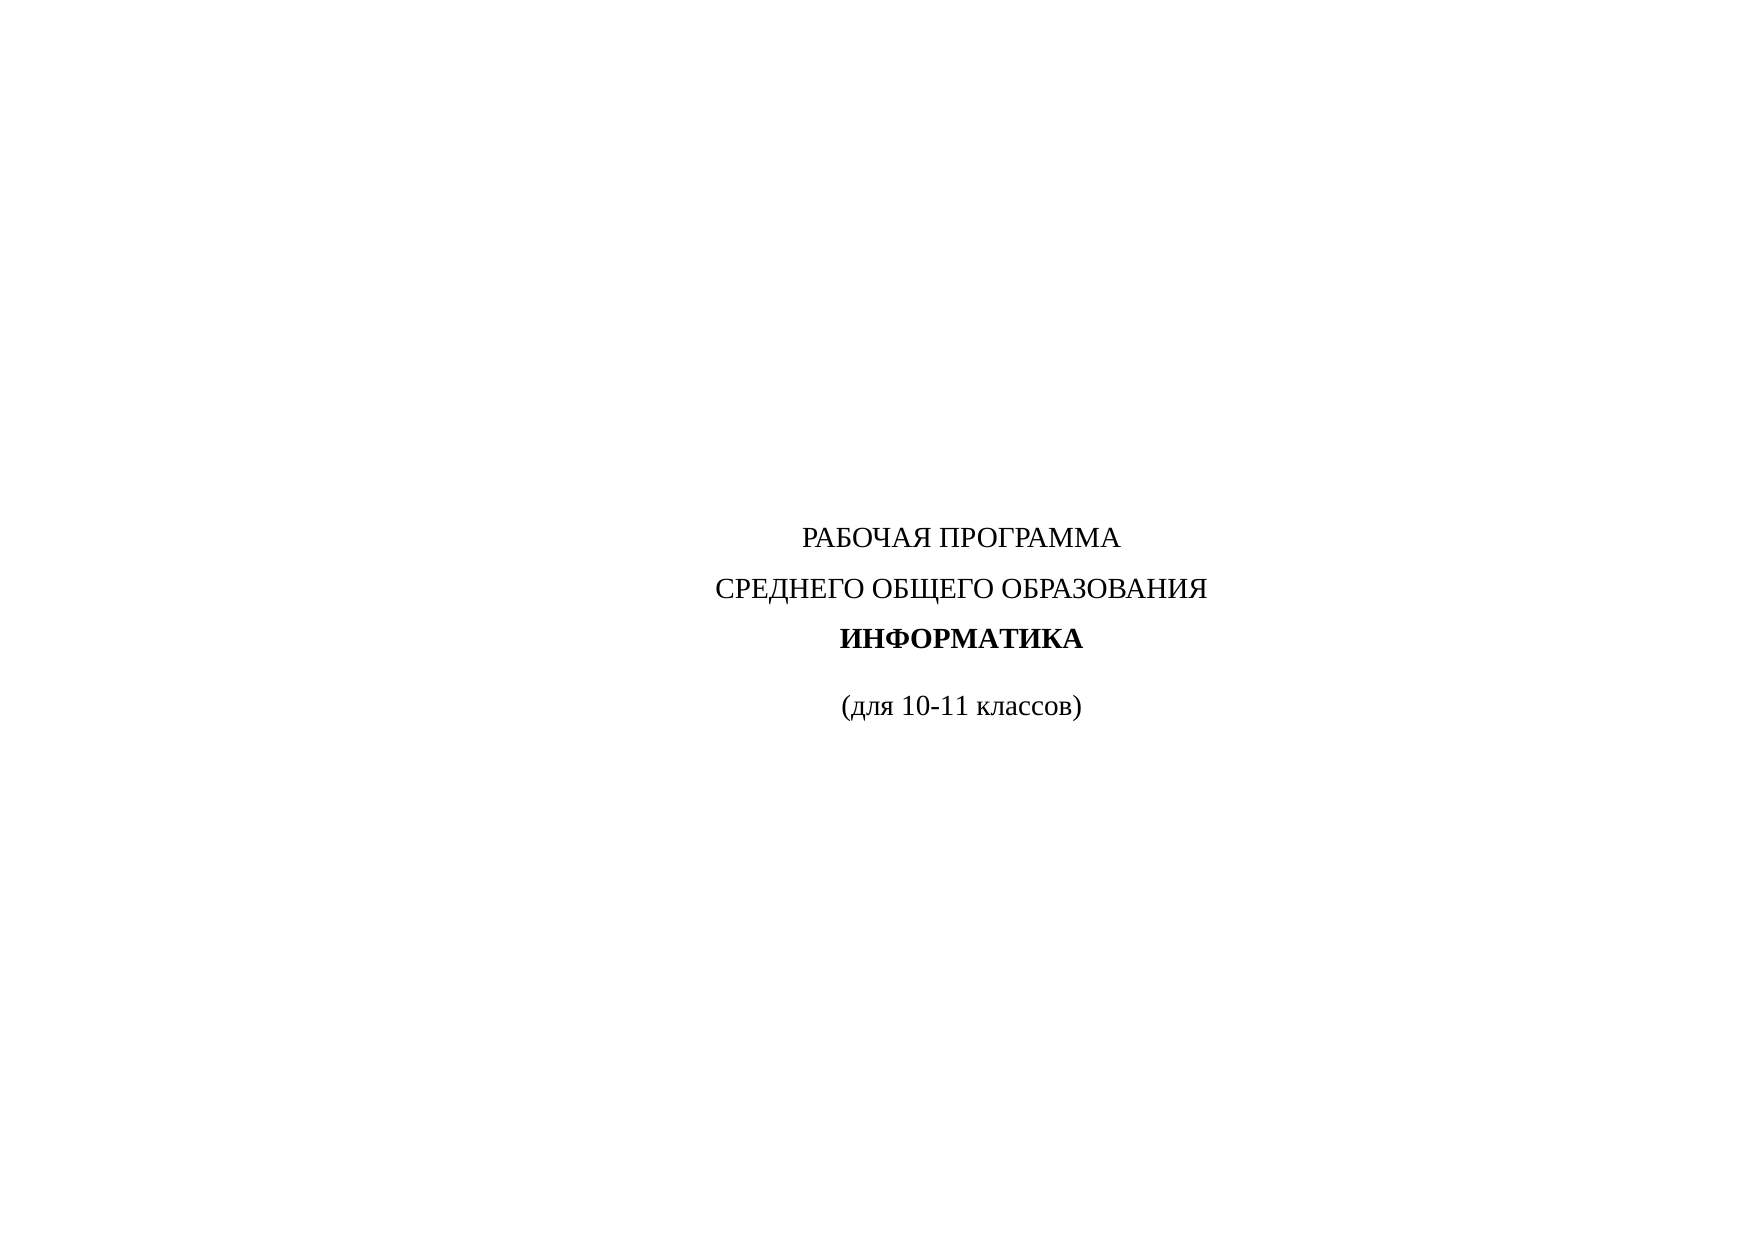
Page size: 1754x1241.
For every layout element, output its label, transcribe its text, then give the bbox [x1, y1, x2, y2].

subtitle РАБОЧАЯ ПРОГРАММА [118, 521, 1636, 554]
text ИНФОРМАТИКА [118, 621, 1636, 655]
subtitle СРЕДНЕГО ОБЩЕГО ОБРАЗОВАНИЯ [118, 571, 1636, 604]
text (для 10-11 классов) [118, 688, 1636, 722]
